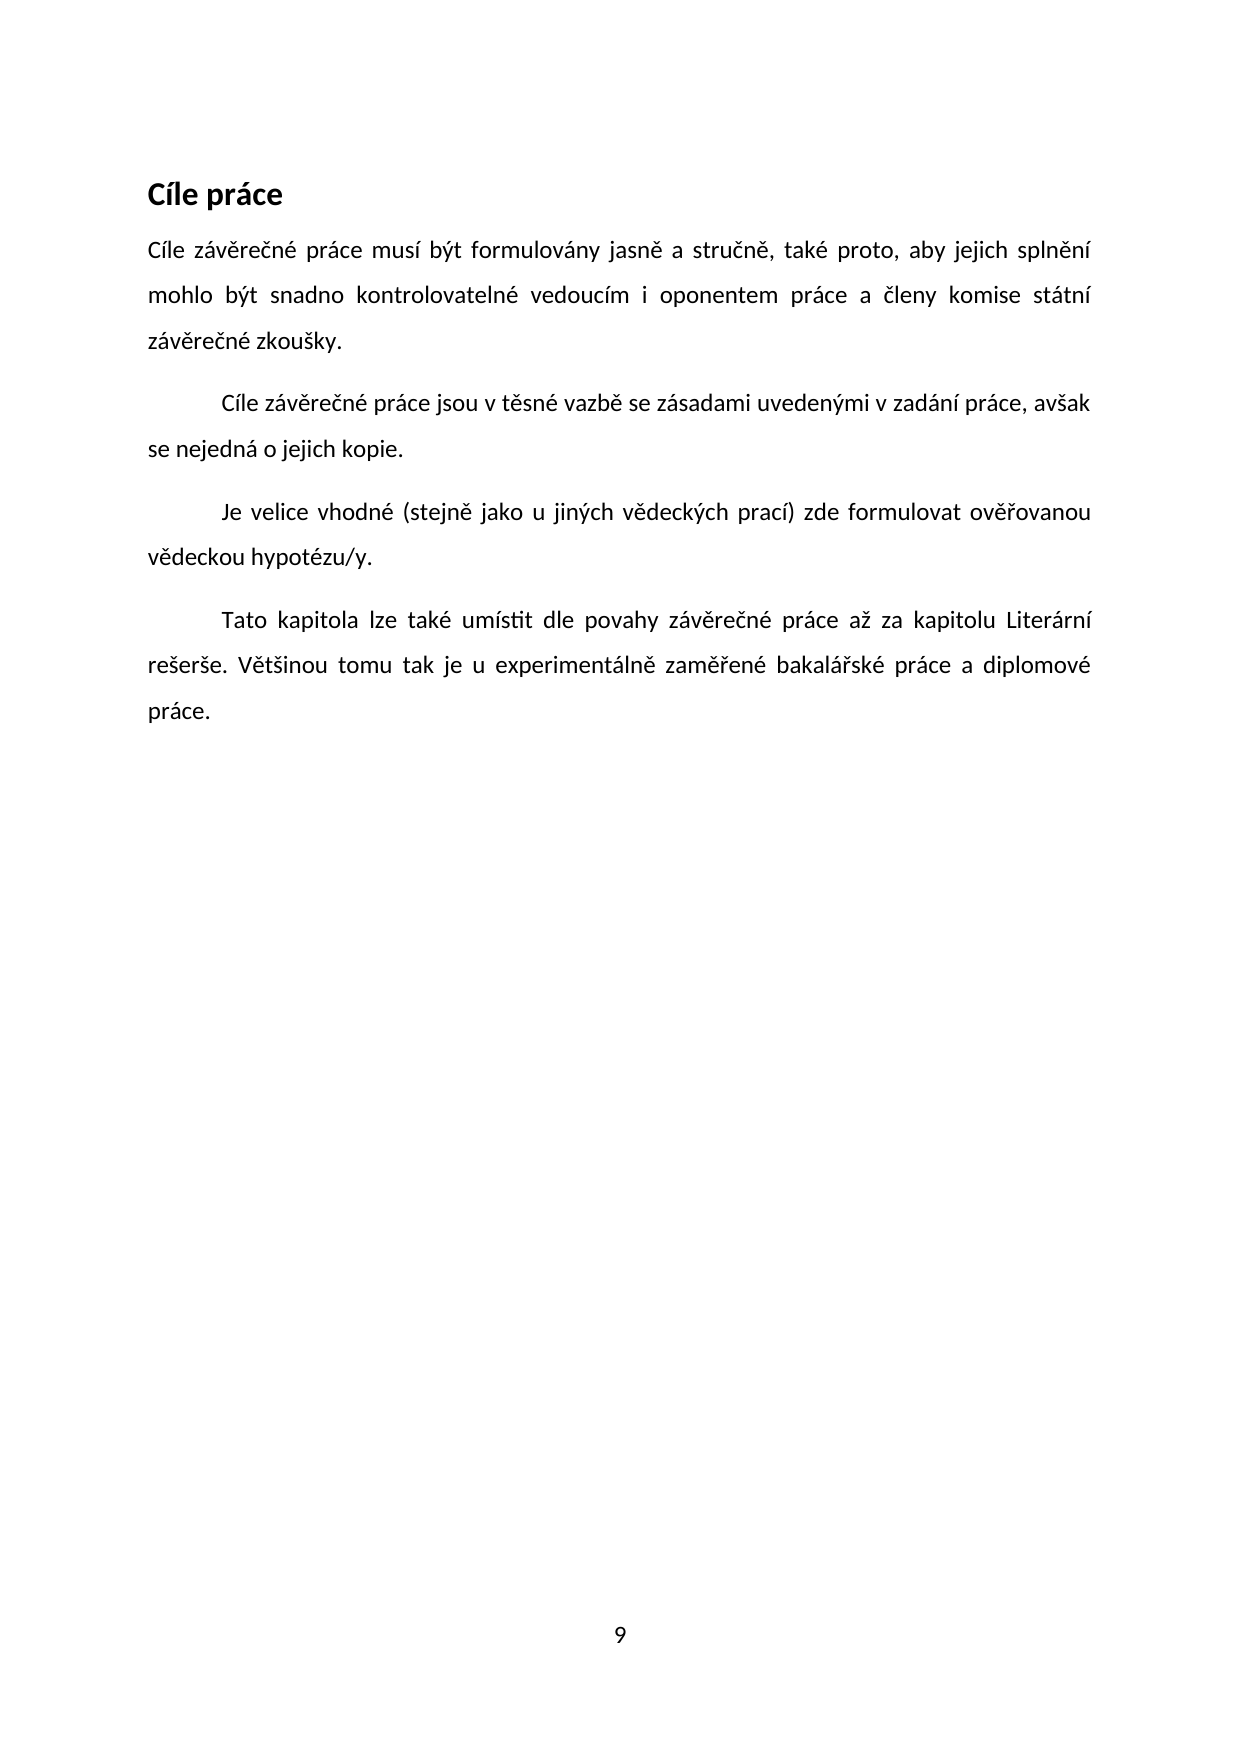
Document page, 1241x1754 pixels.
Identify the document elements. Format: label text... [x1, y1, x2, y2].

text Cíle závěrečné práce musí být formulovány jasně a stručně, také proto, aby jejich splnění mohlo být snadno kontrolovatelné vedoucím i oponentem práce a členy komise státní závěrečné zkoušky. [148, 234, 1092, 356]
text Tato kapitola lze také umístit dle povahy závěrečné práce až za kapitolu Literární rešerše. Většinou tomu tak je u experimentálně zaměřené bakalářské práce a diplomové práce. [148, 604, 1092, 726]
text Cíle závěrečné práce jsou v těsné vazbě se zásadami uvedenými v zadání práce, avšak se nejedná o jejich kopie. [148, 388, 1092, 464]
text Je velice vhodné (stejně jako u jiných vědeckých prací) zde formulovat ověřovanou vědeckou hypotézu/y. [148, 496, 1092, 572]
subtitle Cíle práce [148, 173, 1092, 213]
